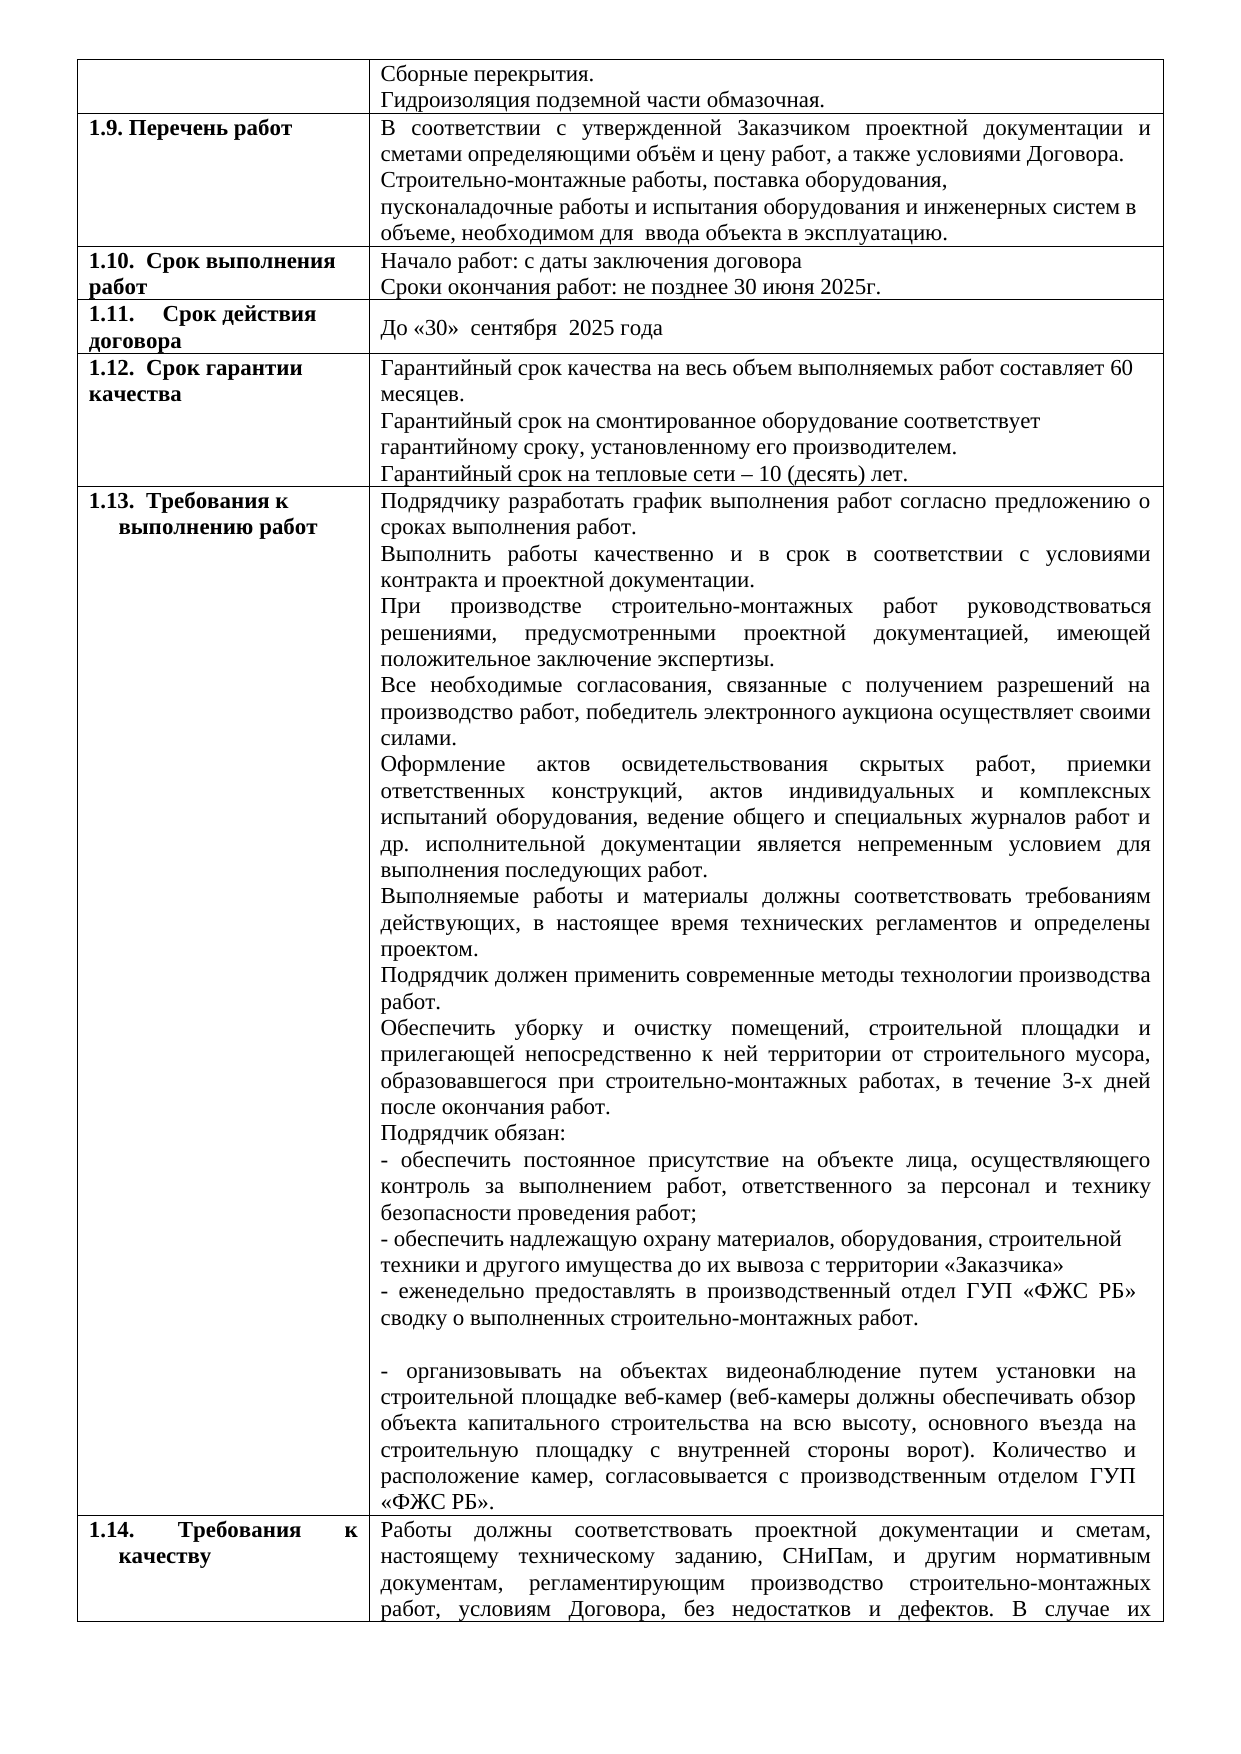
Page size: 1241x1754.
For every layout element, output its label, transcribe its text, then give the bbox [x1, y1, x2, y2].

table_cell До «30» сентября 2025 года [370, 300, 1163, 353]
table_cell 1.11. Срок действия договора [78, 300, 369, 353]
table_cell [78, 60, 369, 113]
table_cell Подрядчику разработать график выполнения работ согласно предложению о сроках выполнения работ. Выполнить работы качественно и в срок в соответствии с условиями контракта и проектной документации. При производстве строительно-монтажных работ руководствоваться решениями, предусмотренными проектной документацией, имеющей положительное заключение экспертизы. Все необходимые согласования, связанные с получением разрешений на производство работ, победитель электронного аукциона осуществляет своими силами. Оформление актов освидетельствования скрытых работ, приемки ответственных конструкций, актов индивидуальных и комплексных испытаний оборудования, ведение общего и специальных журналов работ и др. исполнительной документации является непременным условием для выполнения последующих работ. Выполняемые работы и материалы должны соответствовать требованиям действующих, в настоящее время технических регламентов и определены проектом. Подрядчик должен применить современные методы технологии производства работ. Обеспечить уборку и очистку помещений, строительной площадки и прилегающей непосредственно к ней территории от строительного мусора, образовавшегося при строительно-монтажных работах, в течение 3-х дней после окончания работ. Подрядчик обязан: - обеспечить постоянное присутствие на объекте лица, осуществляющего контроль за выполнением работ, ответственного за персонал и технику безопасности проведения работ; - обеспечить надлежащую охрану материалов, оборудования, строительной техники и другого имущества до их вывоза с территории «Заказчика» - еженедельно предоставлять в производственный отдел ГУП «ФЖС РБ» сводку о выполненных строительно-монтажных работ. - организовывать на объектах видеонаблюдение путем установки на строительной площадке веб-камер (веб-камеры должны обеспечивать обзор объекта капитального строительства на всю высоту, основного въезда на строительную площадку с внутренней стороны ворот). Количество и расположение камер, согласовывается с производственным отделом ГУП «ФЖС РБ». [370, 487, 1163, 1515]
table_cell 1.10. Срок выполнения работ [78, 247, 369, 299]
table_cell В соответствии с утвержденной Заказчиком проектной документации и сметами определяющими объём и цену работ, а также условиями Договора. Строительно-монтажные работы, поставка оборудования, пусконаладочные работы и испытания оборудования и инженерных систем в объеме, необходимом для ввода объекта в эксплуатацию. [370, 114, 1163, 246]
table_cell 1.12. Срок гарантии качества [78, 354, 369, 486]
table_cell Начало работ: с даты заключения договора Сроки окончания работ: не позднее 30 июня 2025г. [370, 247, 1163, 299]
table_cell 1.13. Требования к выполнению работ [78, 487, 369, 1515]
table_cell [370, 1516, 1163, 1621]
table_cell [370, 60, 1163, 113]
table_cell 1.9. Перечень работ [78, 114, 369, 246]
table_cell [78, 1516, 369, 1621]
table_cell Гарантийный срок качества на весь объем выполняемых работ составляет 60 месяцев. Гарантийный срок на смонтированное оборудование соответствует гарантийному сроку, установленному его производителем. Гарантийный срок на тепловые сети – 10 (десять) лет. [370, 354, 1163, 486]
